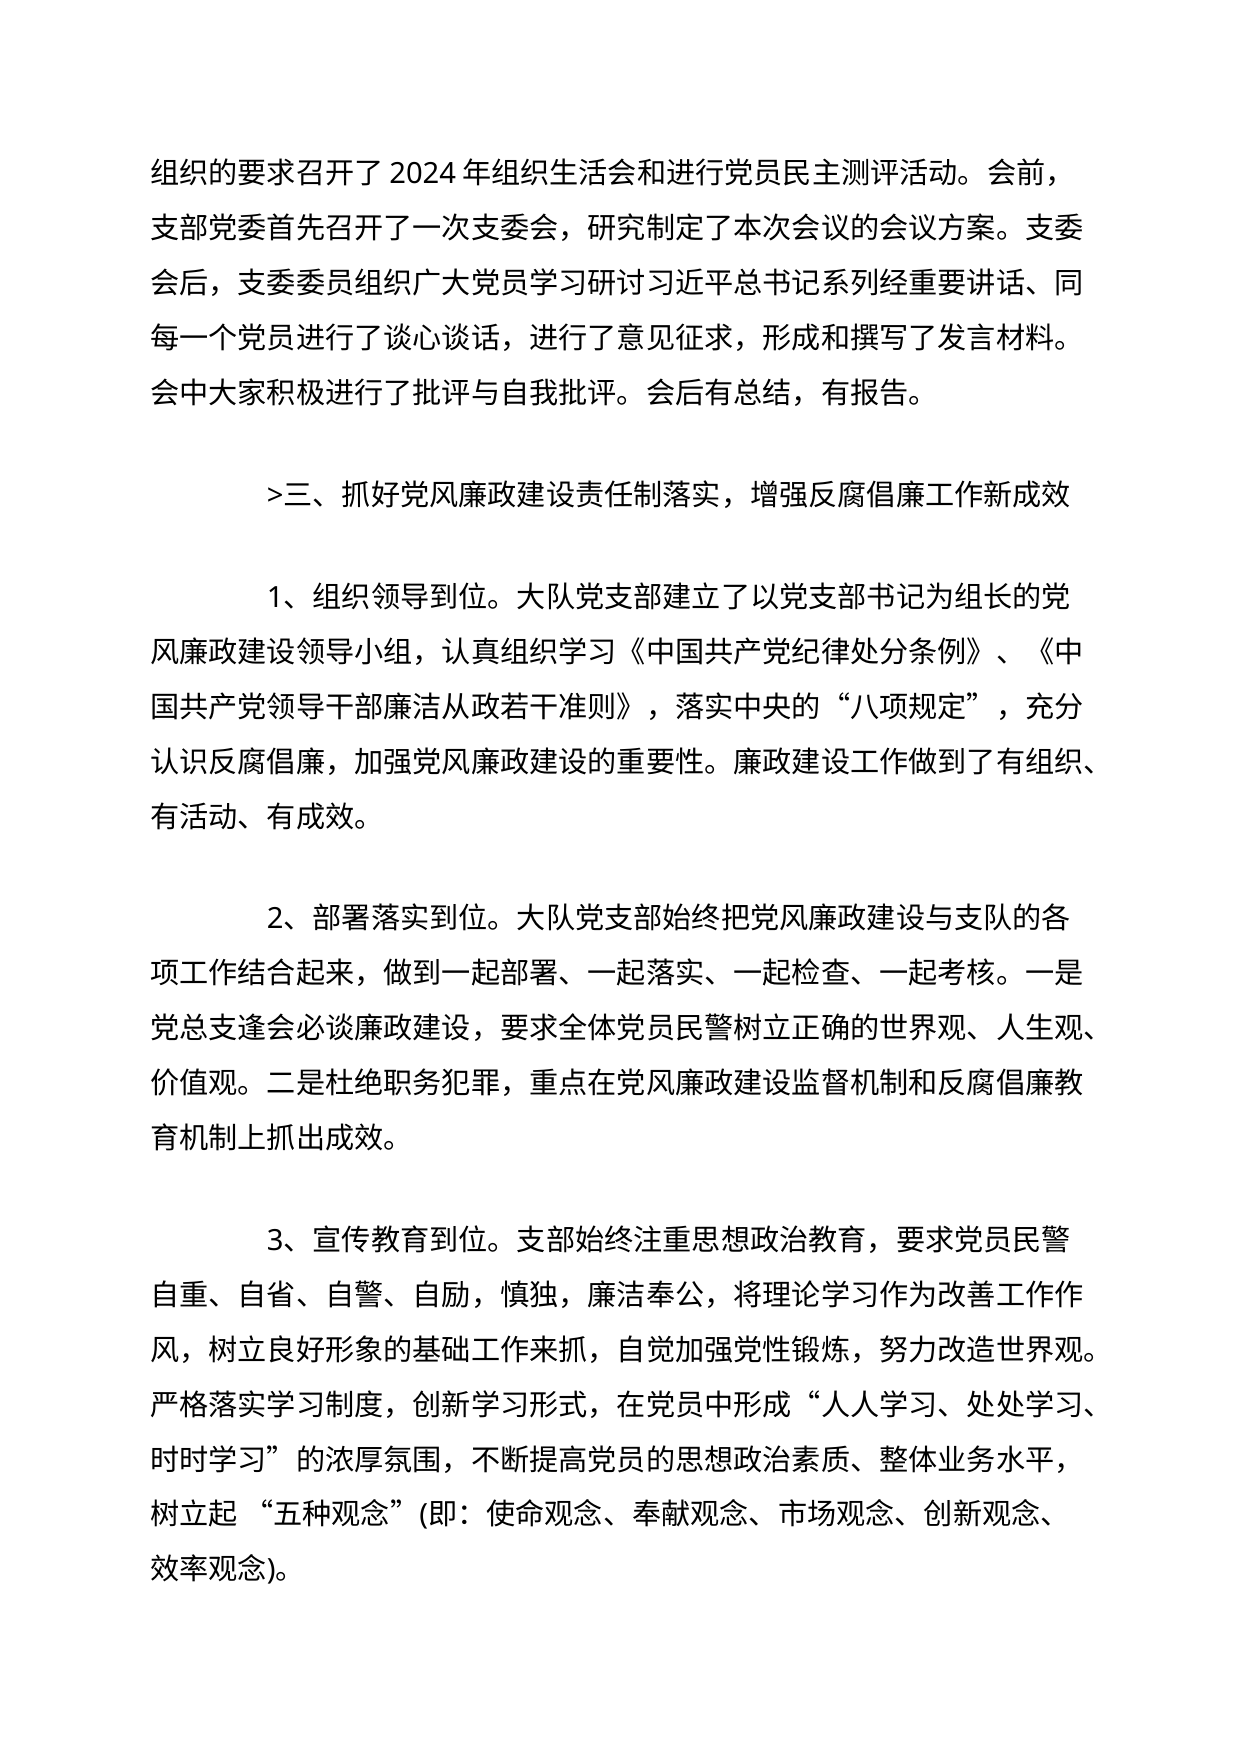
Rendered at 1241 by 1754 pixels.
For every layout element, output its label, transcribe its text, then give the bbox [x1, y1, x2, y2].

text >三、抓好党风廉政建设责任制落实，增强反腐倡廉工作新成效 [150, 471, 1090, 514]
text 1、组织领导到位。大队党支部建立了以党支部书记为组长的党风廉政建设领导小组，认真组织学习《中国共产党纪律处分条例》、《中国共产党领导干部廉洁从政若干准则》，落实中央的“八项规定”，充分认识反腐倡廉，加强党风廉政建设的重要性。廉政建设工作做到了有组织、有活动、有成效。 [150, 573, 1090, 835]
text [150, 150, 1090, 412]
text 3、宣传教育到位。支部始终注重思想政治教育，要求党员民警自重、自省、自警、自励，慎独，廉洁奉公，将理论学习作为改善工作作风，树立良好形象的基础工作来抓，自觉加强党性锻炼，努力改造世界观。严格落实学习制度，创新学习形式，在党员中形成“人人学习、处处学习、时时学习”的浓厚氛围，不断提高党员的思想政治素质、整体业务水平，树立起 “五种观念”(即：使命观念、奉献观念、市场观念、创新观念、效率观念)。 [150, 1216, 1090, 1588]
text 2、部署落实到位。大队党支部始终把党风廉政建设与支队的各项工作结合起来，做到一起部署、一起落实、一起检查、一起考核。一是党总支逢会必谈廉政建设，要求全体党员民警树立正确的世界观、人生观、价值观。二是杜绝职务犯罪，重点在党风廉政建设监督机制和反腐倡廉教育机制上抓出成效。 [150, 895, 1090, 1157]
